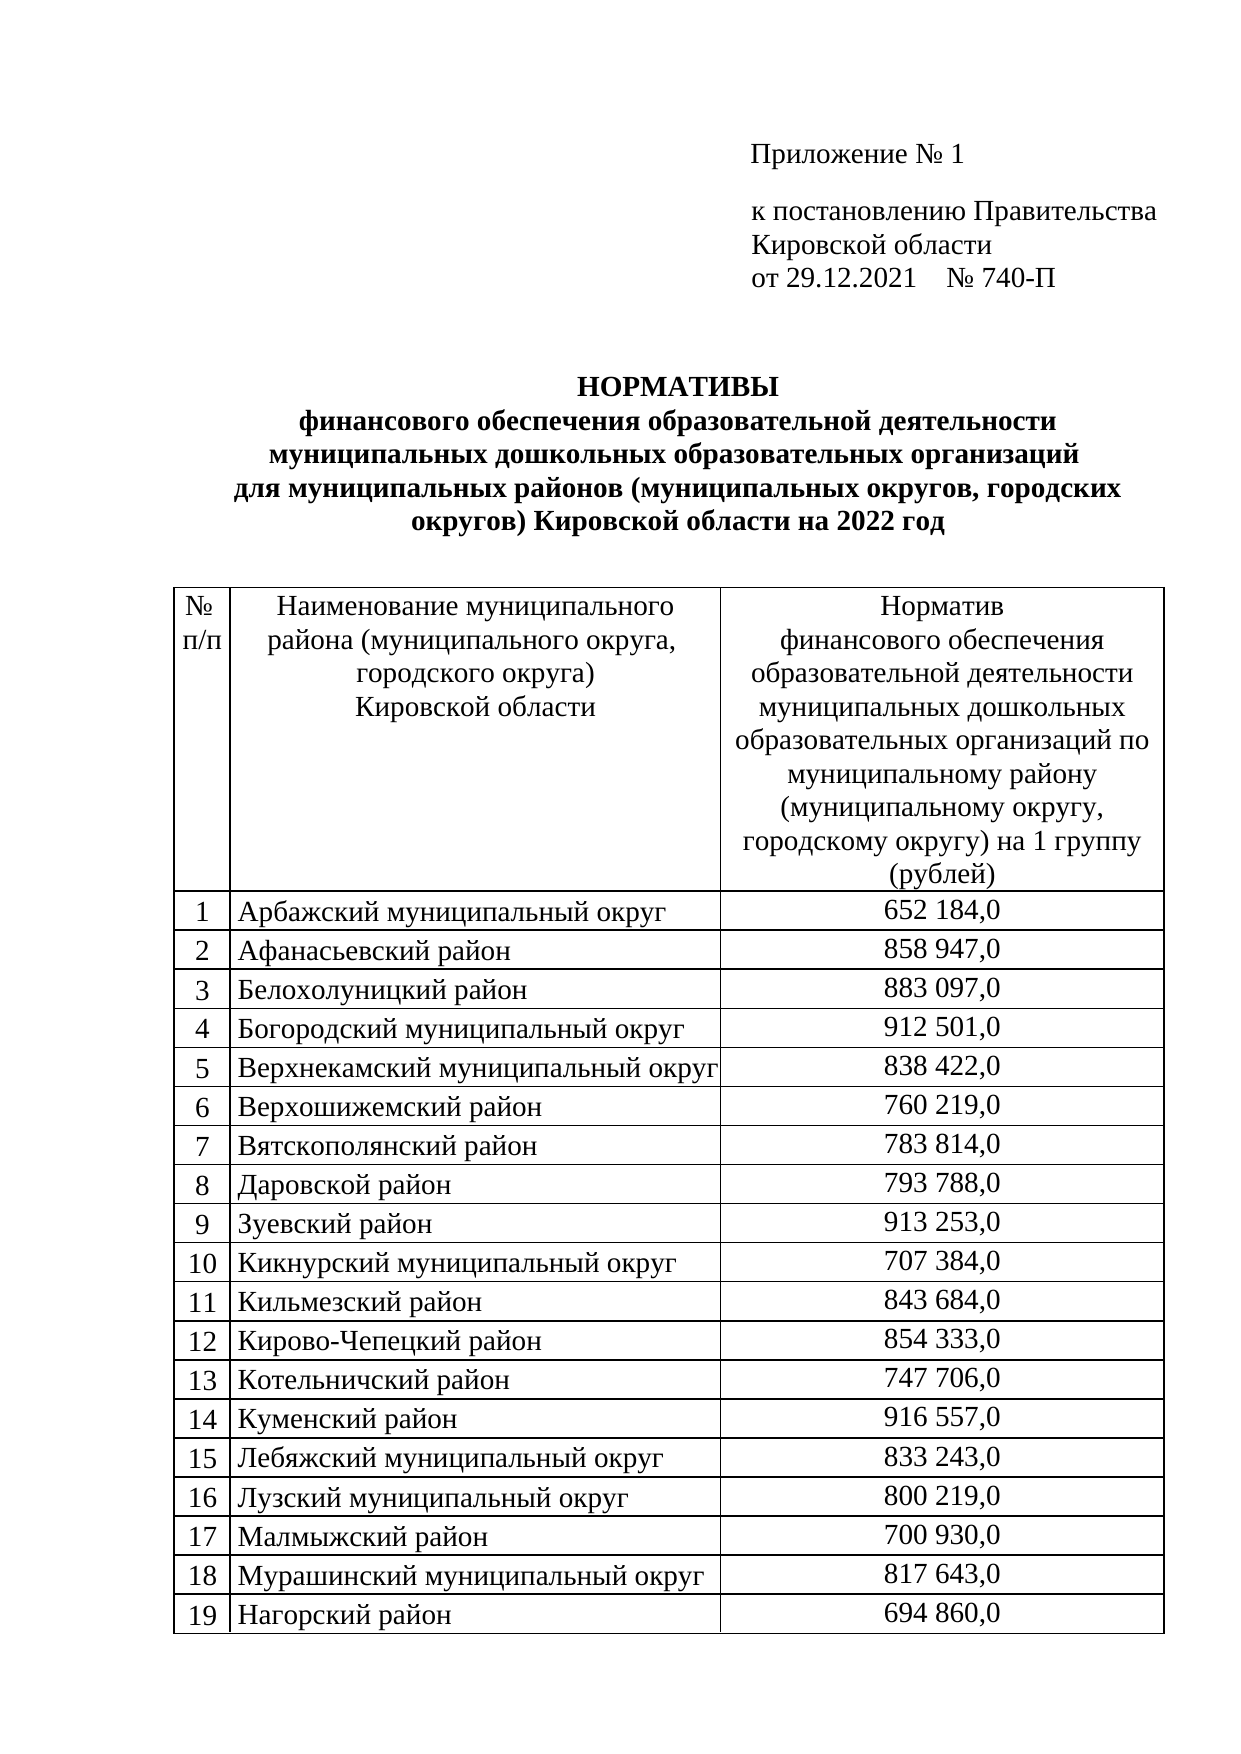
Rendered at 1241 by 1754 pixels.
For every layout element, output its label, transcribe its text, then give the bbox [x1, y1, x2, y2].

table_cell Нагорский район [231, 1595, 720, 1632]
table_cell 783 814,0 [721, 1126, 1163, 1164]
table_cell 858 947,0 [721, 931, 1163, 968]
table_cell 9 [175, 1204, 229, 1242]
table_cell 916 557,0 [721, 1400, 1163, 1437]
table_header Наименование муниципального района (муниципального округа, городского округа) Кировской области [231, 588, 720, 890]
table_cell 15 [175, 1439, 229, 1476]
table_cell Малмыжский район [231, 1517, 720, 1554]
table_cell 10 [175, 1243, 229, 1281]
text к постановлению Правительства [751, 193, 1167, 227]
table_cell Арбажский муниципальный округ [231, 892, 720, 929]
table_cell 747 706,0 [721, 1361, 1163, 1398]
table_cell 854 333,0 [721, 1322, 1163, 1359]
table_cell Богородский муниципальный округ [231, 1009, 720, 1046]
table_cell 833 243,0 [721, 1439, 1163, 1476]
table_cell Верхнекамский муниципальный округ [231, 1048, 720, 1086]
table_cell Даровской район [231, 1165, 720, 1203]
table_cell 18 [175, 1556, 229, 1593]
table_cell 17 [175, 1517, 229, 1554]
table_header Норматив финансового обеспечения образовательной деятельности муниципальных дошкольных образовательных организаций по муниципальному району (муниципальному округу, городскому округу) на 1 группу (рублей) [721, 588, 1163, 890]
table_cell 817 643,0 [721, 1556, 1163, 1593]
table_cell Куменский район [231, 1400, 720, 1437]
table_cell 843 684,0 [721, 1282, 1163, 1320]
table_cell Вятскополянский район [231, 1126, 720, 1164]
table_cell 3 [175, 970, 229, 1007]
table_cell Мурашинский муниципальный округ [231, 1556, 720, 1593]
table_cell 760 219,0 [721, 1087, 1163, 1124]
table_cell 913 253,0 [721, 1204, 1163, 1242]
table_cell 883 097,0 [721, 970, 1163, 1007]
table_cell 707 384,0 [721, 1243, 1163, 1281]
table_cell 11 [175, 1282, 229, 1320]
table_cell 700 930,0 [721, 1517, 1163, 1554]
table_cell 5 [175, 1048, 229, 1086]
table_cell Кильмезский район [231, 1282, 720, 1320]
table_cell 912 501,0 [721, 1009, 1163, 1046]
text НОРМАТИВЫ [189, 369, 1167, 403]
table_cell 2 [175, 931, 229, 968]
table_cell 19 [175, 1595, 229, 1632]
table_cell 6 [175, 1087, 229, 1124]
table_cell 7 [175, 1126, 229, 1164]
table_cell 4 [175, 1009, 229, 1046]
table_cell 14 [175, 1400, 229, 1437]
text муниципальных дошкольных образовательных организаций для муниципальных районов (муниципальных округов, городских округов) Кировской области на 2022 год [189, 436, 1167, 537]
table_cell 8 [175, 1165, 229, 1203]
table_cell 13 [175, 1361, 229, 1398]
table_cell 793 788,0 [721, 1165, 1163, 1203]
table_cell 800 219,0 [721, 1478, 1163, 1515]
table_cell 694 860,0 [721, 1595, 1163, 1632]
table_cell Котельничский район [231, 1361, 720, 1398]
table_cell 652 184,0 [721, 892, 1163, 929]
table_cell 838 422,0 [721, 1048, 1163, 1086]
table_cell Белохолуницкий район [231, 970, 720, 1007]
table_header № п/п [175, 588, 229, 890]
table_cell Кирово-Чепецкий район [231, 1322, 720, 1359]
table_cell Верхошижемский район [231, 1087, 720, 1124]
table_cell Лебяжский муниципальный округ [231, 1439, 720, 1476]
table_cell Афанасьевский район [231, 931, 720, 968]
table_cell 12 [175, 1322, 229, 1359]
text финансового обеспечения образовательной деятельности [189, 403, 1167, 436]
table_cell Лузский муниципальный округ [231, 1478, 720, 1515]
table_cell Кикнурский муниципальный округ [231, 1243, 720, 1281]
text от 29.12.2021 № 740-П [751, 261, 1167, 294]
table_cell 16 [175, 1478, 229, 1515]
table_cell Зуевский район [231, 1204, 720, 1242]
text Кировской области [751, 227, 1167, 261]
text Приложение № 1 [731, 136, 1167, 169]
table_cell 1 [175, 892, 229, 929]
